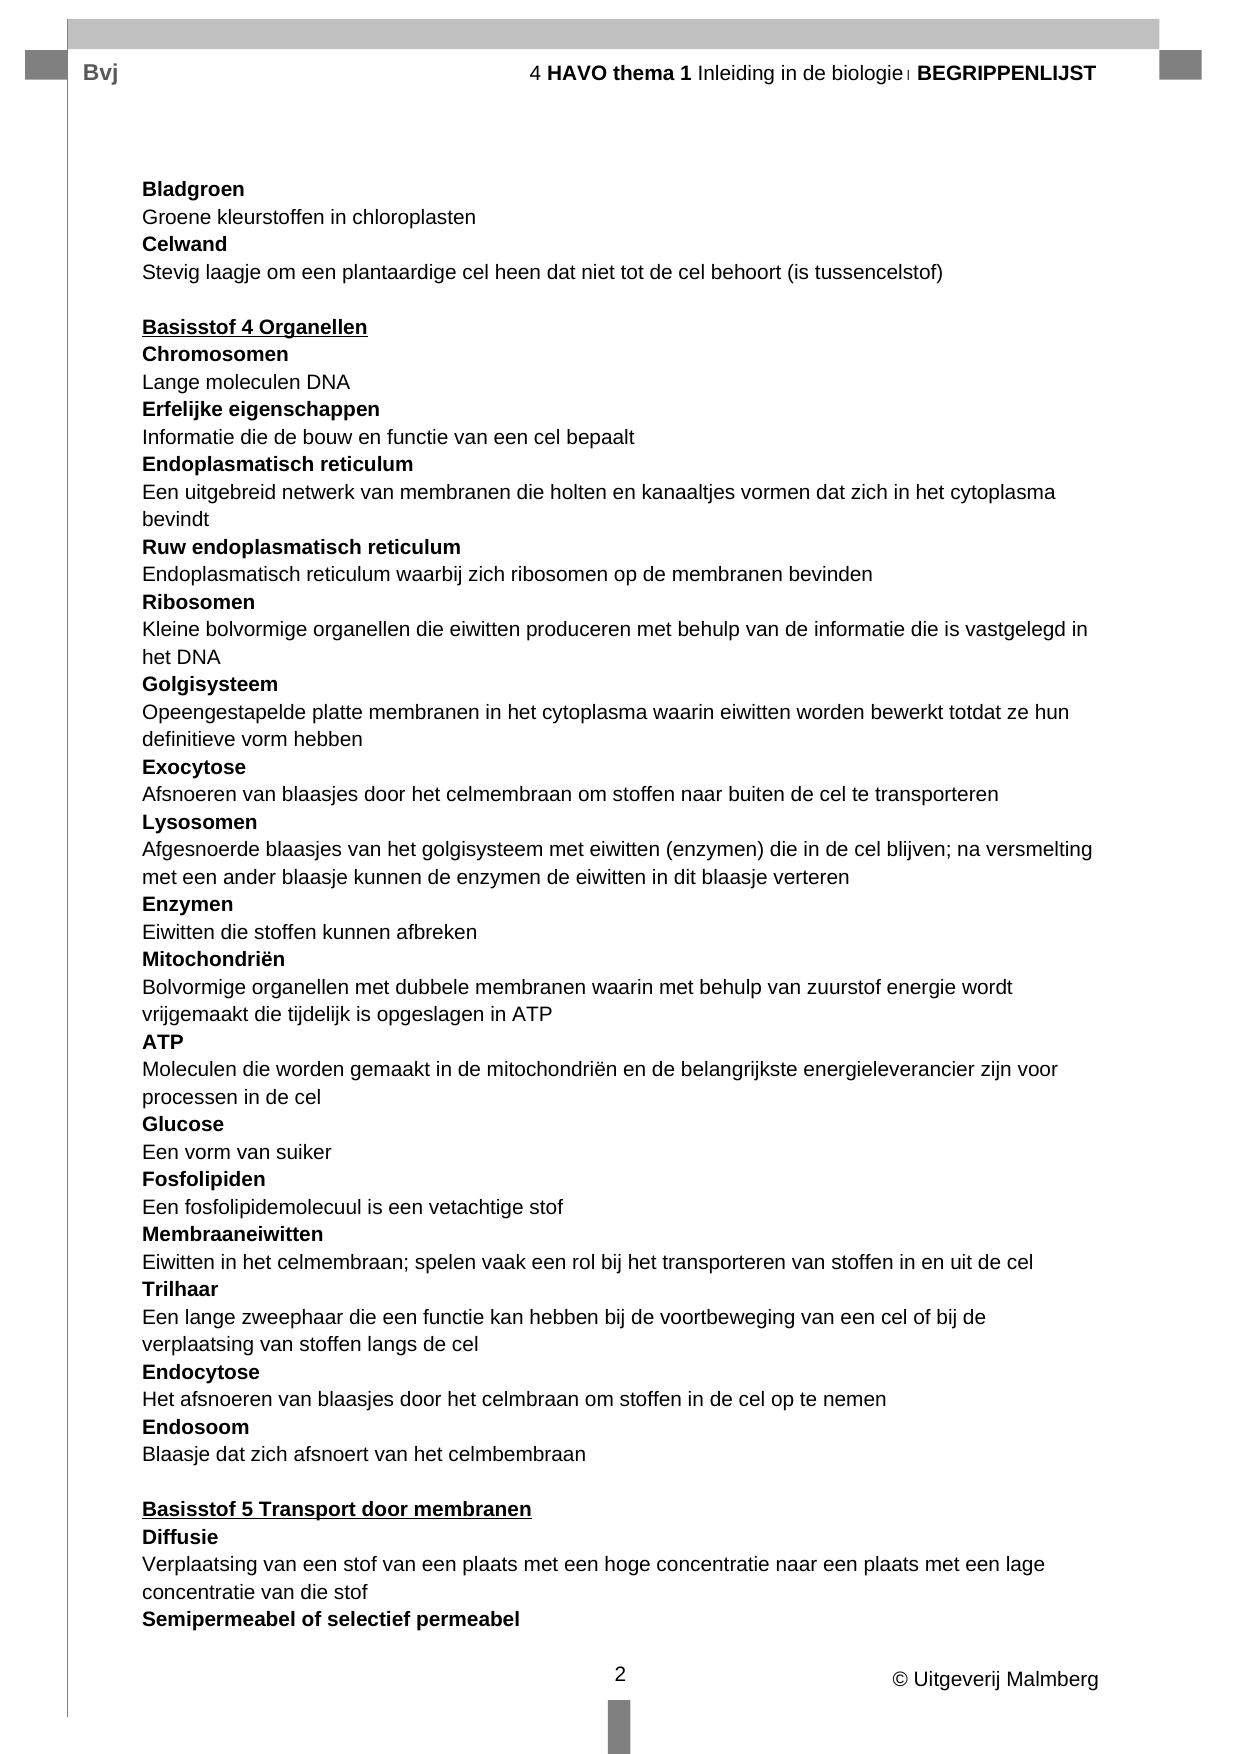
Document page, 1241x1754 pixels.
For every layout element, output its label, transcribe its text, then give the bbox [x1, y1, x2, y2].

text Trilhaar [142, 1277, 1098, 1301]
text Celwand [142, 232, 1098, 256]
text Endocytose [142, 1360, 1098, 1384]
text Mitochondriën [142, 947, 1098, 971]
text Glucose [142, 1112, 1098, 1136]
text Endoplasmatisch reticulum waarbij zich ribosomen op de membranen bevinden [142, 562, 1098, 586]
text Basisstof 5 Transport door membranen [142, 1497, 1098, 1521]
text Eiwitten in het celmembraan; spelen vaak een rol bij het transporteren van stoffen in en uit de cel [142, 1250, 1098, 1274]
text Lysosomen [142, 810, 1098, 834]
text Lange moleculen DNA [142, 370, 1098, 394]
text Afgesnoerde blaasjes van het golgisysteem met eiwitten (enzymen) die in de cel blijven; na versmelting met een ander blaasje kunnen de enzymen de eiwitten in dit blaasje verteren [142, 837, 1098, 889]
text Blaasje dat zich afsnoert van het celmbembraan [142, 1442, 1098, 1466]
text Diffusie [142, 1525, 1098, 1549]
text Membraaneiwitten [142, 1222, 1098, 1246]
text Een lange zweephaar die een functie kan hebben bij de voortbeweging van een cel of bij de verplaatsing van stoffen langs de cel [142, 1305, 1098, 1356]
text Fosfolipiden [142, 1167, 1098, 1191]
text Een uitgebreid netwerk van membranen die holten en kanaaltjes vormen dat zich in het cytoplasma bevindt [142, 480, 1098, 531]
text Semipermeabel of selectief permeabel [142, 1607, 1098, 1631]
text Afsnoeren van blaasjes door het celmembraan om stoffen naar buiten de cel te transporteren [142, 782, 1098, 806]
text Exocytose [142, 755, 1098, 779]
text Een fosfolipidemolecuul is een vetachtige stof [142, 1195, 1098, 1219]
text Verplaatsing van een stof van een plaats met een hoge concentratie naar een plaats met een lage concentratie van die stof [142, 1552, 1098, 1604]
text Informatie die de bouw en functie van een cel bepaalt [142, 425, 1098, 449]
text Endoplasmatisch reticulum [142, 452, 1098, 476]
text Kleine bolvormige organellen die eiwitten produceren met behulp van de informatie die is vastgelegd in het DNA [142, 617, 1098, 669]
text Het afsnoeren van blaasjes door het celmbraan om stoffen in de cel op te nemen [142, 1387, 1098, 1411]
text Erfelijke eigenschappen [142, 397, 1098, 421]
text Opeengestapelde platte membranen in het cytoplasma waarin eiwitten worden bewerkt totdat ze hun definitieve vorm hebben [142, 700, 1098, 751]
text Ruw endoplasmatisch reticulum [142, 535, 1098, 559]
text Golgisysteem [142, 672, 1098, 696]
text Stevig laagje om een plantaardige cel heen dat niet tot de cel behoort (is tussencelstof) [142, 260, 1098, 284]
text Een vorm van suiker [142, 1140, 1098, 1164]
text Chromosomen [142, 342, 1098, 366]
text Groene kleurstoffen in chloroplasten [142, 205, 1098, 229]
text Basisstof 4 Organellen [142, 315, 1098, 339]
text Bladgroen [142, 177, 1098, 201]
text Eiwitten die stoffen kunnen afbreken [142, 920, 1098, 944]
text Endosoom [142, 1415, 1098, 1439]
text Ribosomen [142, 590, 1098, 614]
text ATP [142, 1030, 1098, 1054]
text Bolvormige organellen met dubbele membranen waarin met behulp van zuurstof energie wordt vrijgemaakt die tijdelijk is opgeslagen in ATP [142, 975, 1098, 1026]
text Moleculen die worden gemaakt in de mitochondriën en de belangrijkste energieleverancier zijn voor processen in de cel [142, 1057, 1098, 1109]
text Enzymen [142, 892, 1098, 916]
